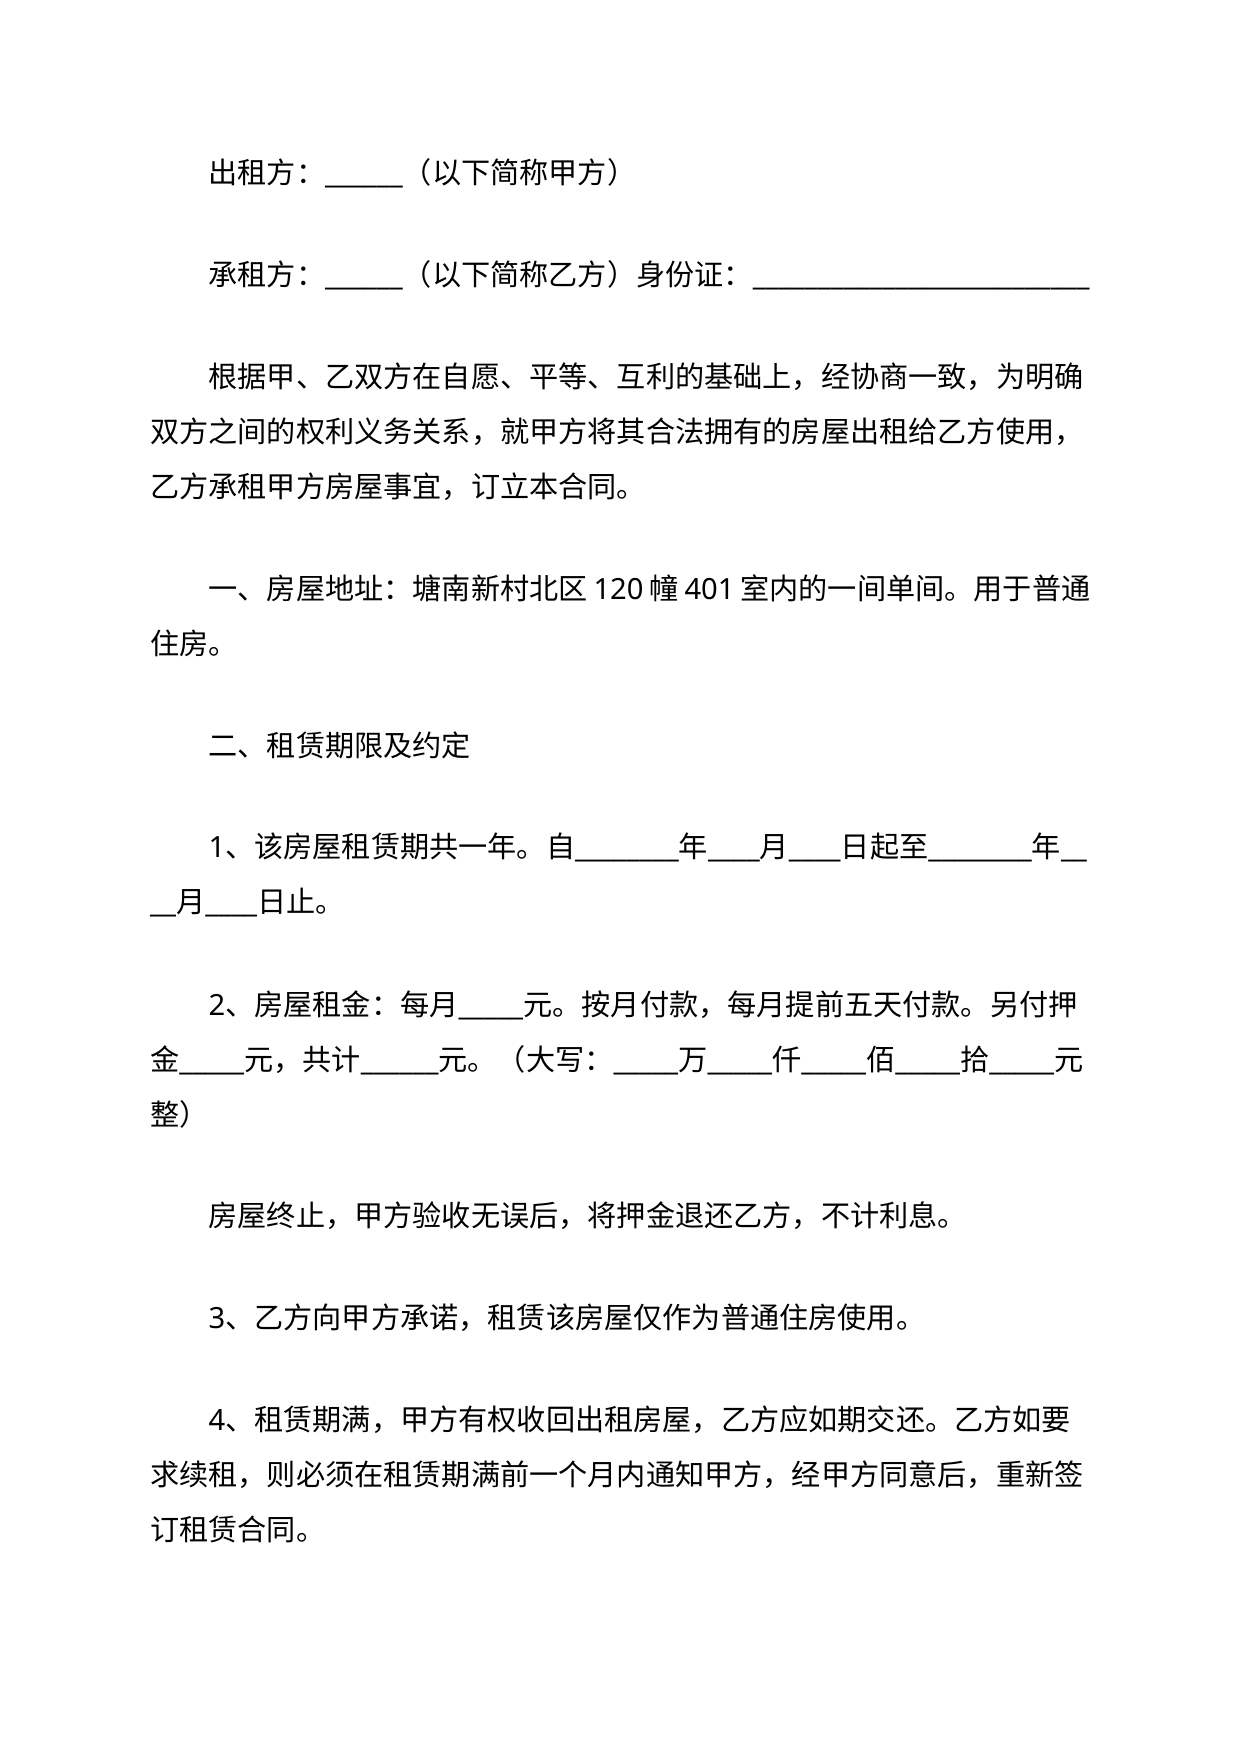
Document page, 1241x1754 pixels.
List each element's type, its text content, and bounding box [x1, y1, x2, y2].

text 4、租赁期满，甲方有权收回出租房屋，乙方应如期交还。乙方如要求续租，则必须在租赁期满前一个月内通知甲方，经甲方同意后，重新签订租赁合同。 [150, 1397, 1090, 1549]
text 1、该房屋租赁期共一年。自________年____月____日起至________年____月____日止。 [150, 824, 1090, 921]
text 房屋终止，甲方验收无误后，将押金退还乙方，不计利息。 [150, 1193, 1090, 1235]
text 3、乙方向甲方承诺，租赁该房屋仅作为普通住房使用。 [150, 1294, 1090, 1337]
text 承租方：______（以下简称乙方）身份证：__________________________ [150, 252, 1090, 294]
text 出租方：______（以下简称甲方） [150, 150, 1090, 192]
text 一、房屋地址：塘南新村北区120幢401室内的一间单间。用于普通住房。 [150, 566, 1090, 663]
text 2、房屋租金：每月_____元。按月付款，每月提前五天付款。另付押金_____元，共计______元。（大写：_____万_____仟_____佰_____拾_____元整） [150, 981, 1090, 1133]
text 二、租赁期限及约定 [150, 722, 1090, 764]
text 根据甲、乙双方在自愿、平等、互利的基础上，经协商一致，为明确双方之间的权利义务关系，就甲方将其合法拥有的房屋出租给乙方使用，乙方承租甲方房屋事宜，订立本合同。 [150, 354, 1090, 506]
